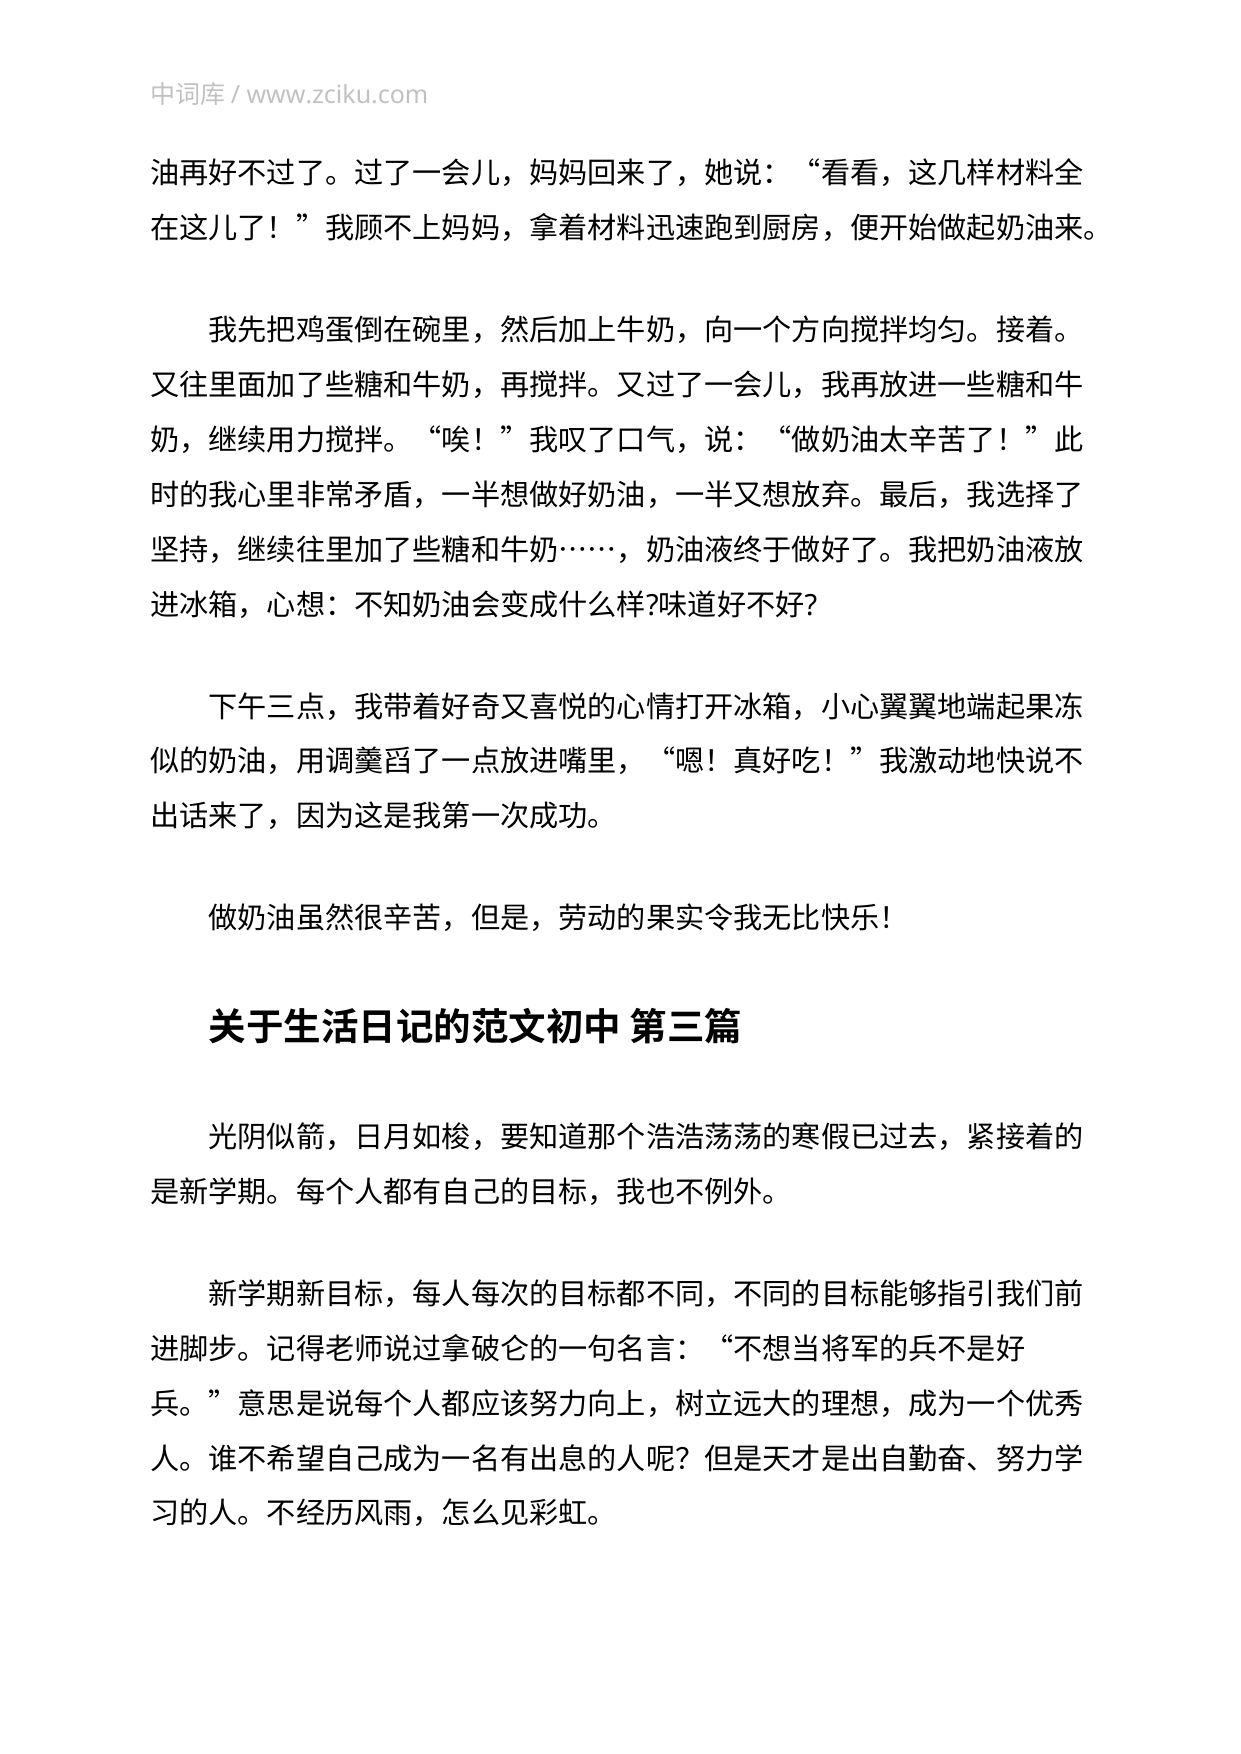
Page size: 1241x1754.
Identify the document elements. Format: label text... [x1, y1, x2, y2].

text 下午三点，我带着好奇又喜悦的心情打开冰箱，小心翼翼地端起果冻似的奶油，用调羹舀了一点放进嘴里，“嗯！真好吃！”我激动地快说不出话来了，因为这是我第一次成功。 [150, 683, 1090, 835]
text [150, 150, 1090, 247]
text 我先把鸡蛋倒在碗里，然后加上牛奶，向一个方向搅拌均匀。接着。又往里面加了些糖和牛奶，再搅拌。又过了一会儿，我再放进一些糖和牛奶，继续用力搅拌。“唉！”我叹了口气，说：“做奶油太辛苦了！”此时的我心里非常矛盾，一半想做好奶油，一半又想放弃。最后，我选择了坚持，继续往里加了些糖和牛奶……，奶油液终于做好了。我把奶油液放进冰箱，心想：不知奶油会变成什么样?味道好不好? [150, 307, 1090, 623]
text 关于生活日记的范文初中 第三篇 [150, 996, 1090, 1051]
text 新学期新目标，每人每次的目标都不同，不同的目标能够指引我们前进脚步。记得老师说过拿破仑的一句名言：“不想当将军的兵不是好兵。”意思是说每个人都应该努力向上，树立远大的理想，成为一个优秀人。谁不希望自己成为一名有出息的人呢？但是天才是出自勤奋、努力学习的人。不经历风雨，怎么见彩虹。 [150, 1271, 1090, 1532]
text 做奶油虽然很辛苦，但是，劳动的果实令我无比快乐！ [150, 895, 1090, 937]
text 光阴似箭，日月如梭，要知道那个浩浩荡荡的寒假已过去，紧接着的是新学期。每个人都有自己的目标，我也不例外。 [150, 1114, 1090, 1211]
